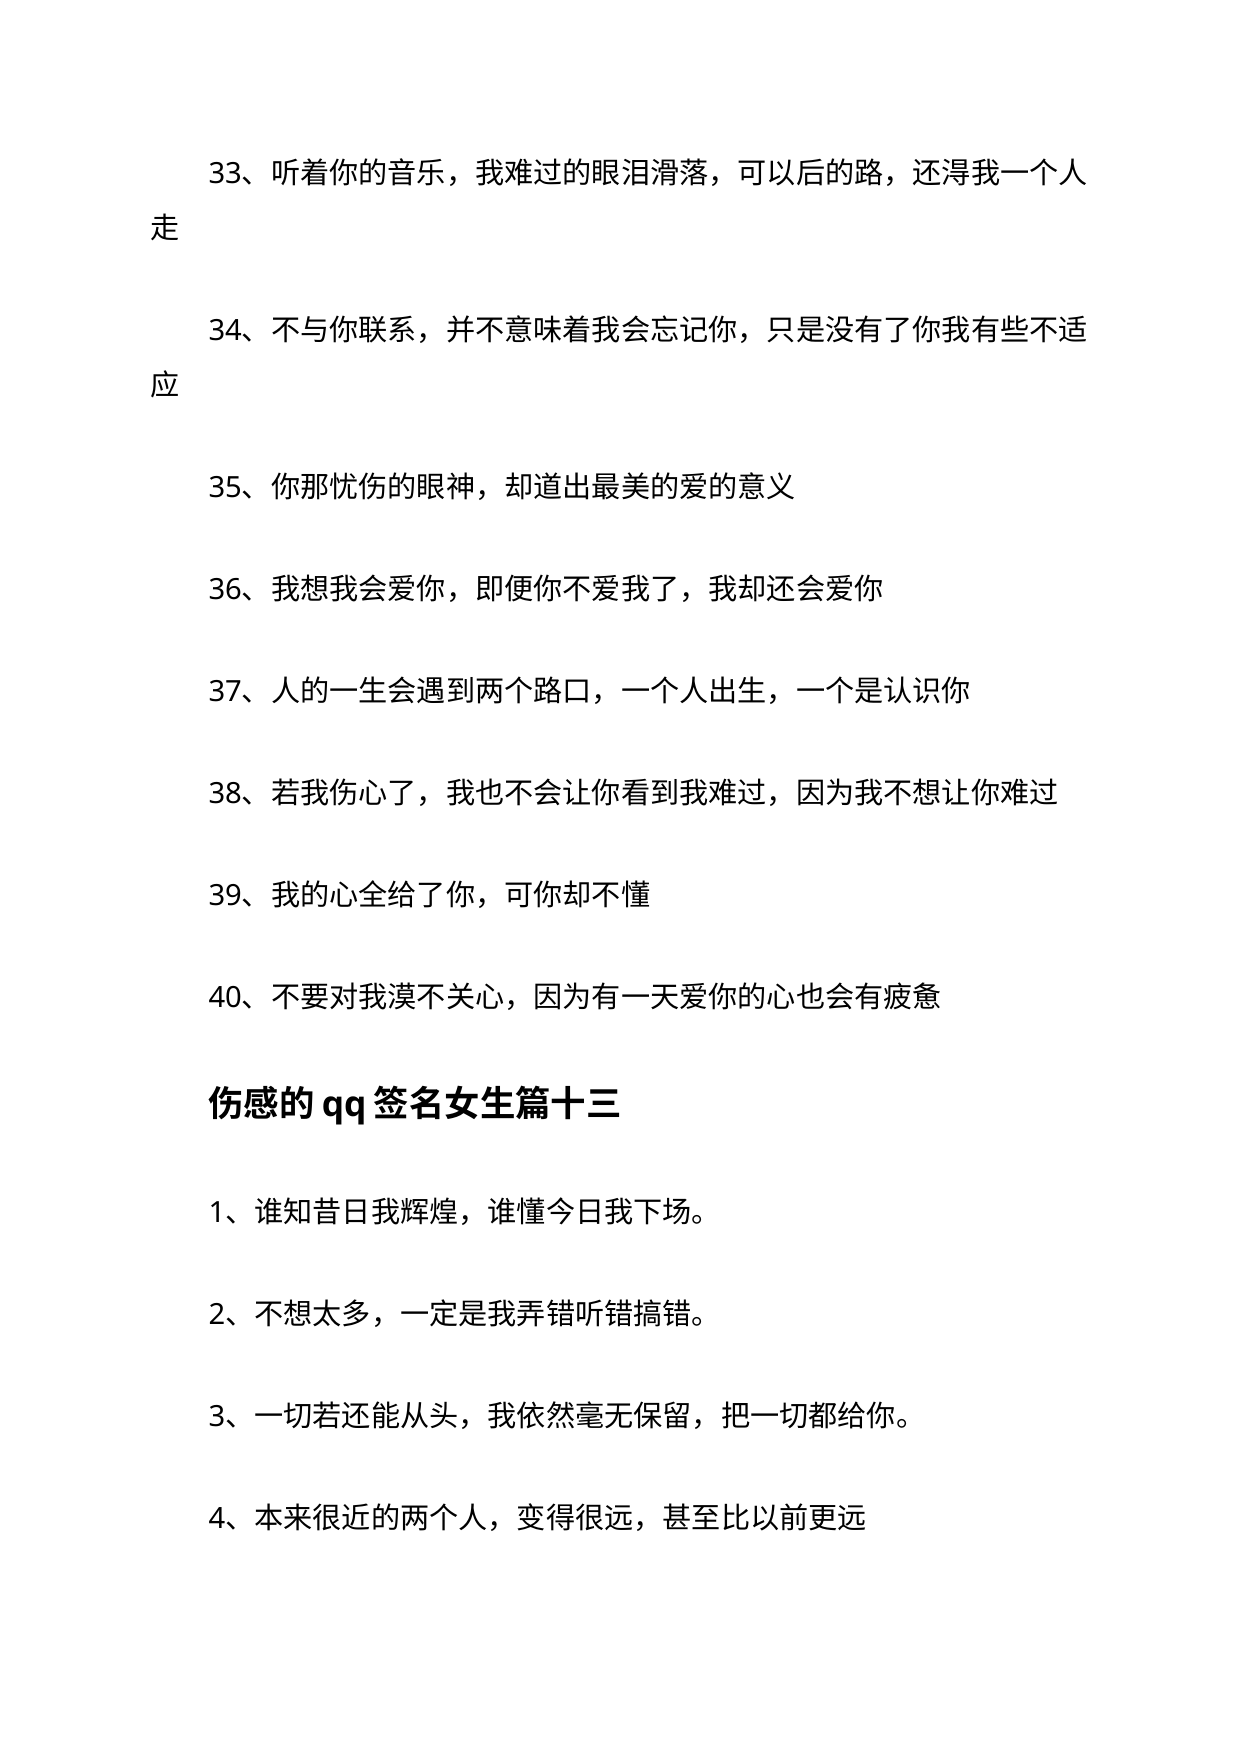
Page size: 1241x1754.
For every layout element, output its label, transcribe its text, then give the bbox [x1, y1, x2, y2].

text 40、不要对我漠不关心，因为有一天爱你的心也会有疲惫 [150, 973, 1090, 1016]
text 1、谁知昔日我辉煌，谁懂今日我下场。 [150, 1189, 1090, 1231]
text 4、本来很近的两个人，变得很远，甚至比以前更远 [150, 1495, 1090, 1537]
text 35、你那忧伤的眼神，却道出最美的爱的意义 [150, 463, 1090, 506]
text 2、不想太多，一定是我弄错听错搞错。 [150, 1291, 1090, 1333]
text 36、我想我会爱你，即便你不爱我了，我却还会爱你 [150, 566, 1090, 608]
text 33、听着你的音乐，我难过的眼泪滑落，可以后的路，还淂我一个人走 [150, 150, 1090, 247]
text 37、人的一生会遇到两个路口，一个人出生，一个是认识你 [150, 667, 1090, 710]
text 3、一切若还能从头，我依然毫无保留，把一切都给你。 [150, 1393, 1090, 1435]
text 39、我的心全给了你，可你却不懂 [150, 871, 1090, 914]
text 34、不与你联系，并不意味着我会忘记你，只是没有了你我有些不适应 [150, 307, 1090, 404]
text 伤感的qq签名女生篇十三 [150, 1075, 1090, 1127]
text 38、若我伤心了，我也不会让你看到我难过，因为我不想让你难过 [150, 769, 1090, 812]
